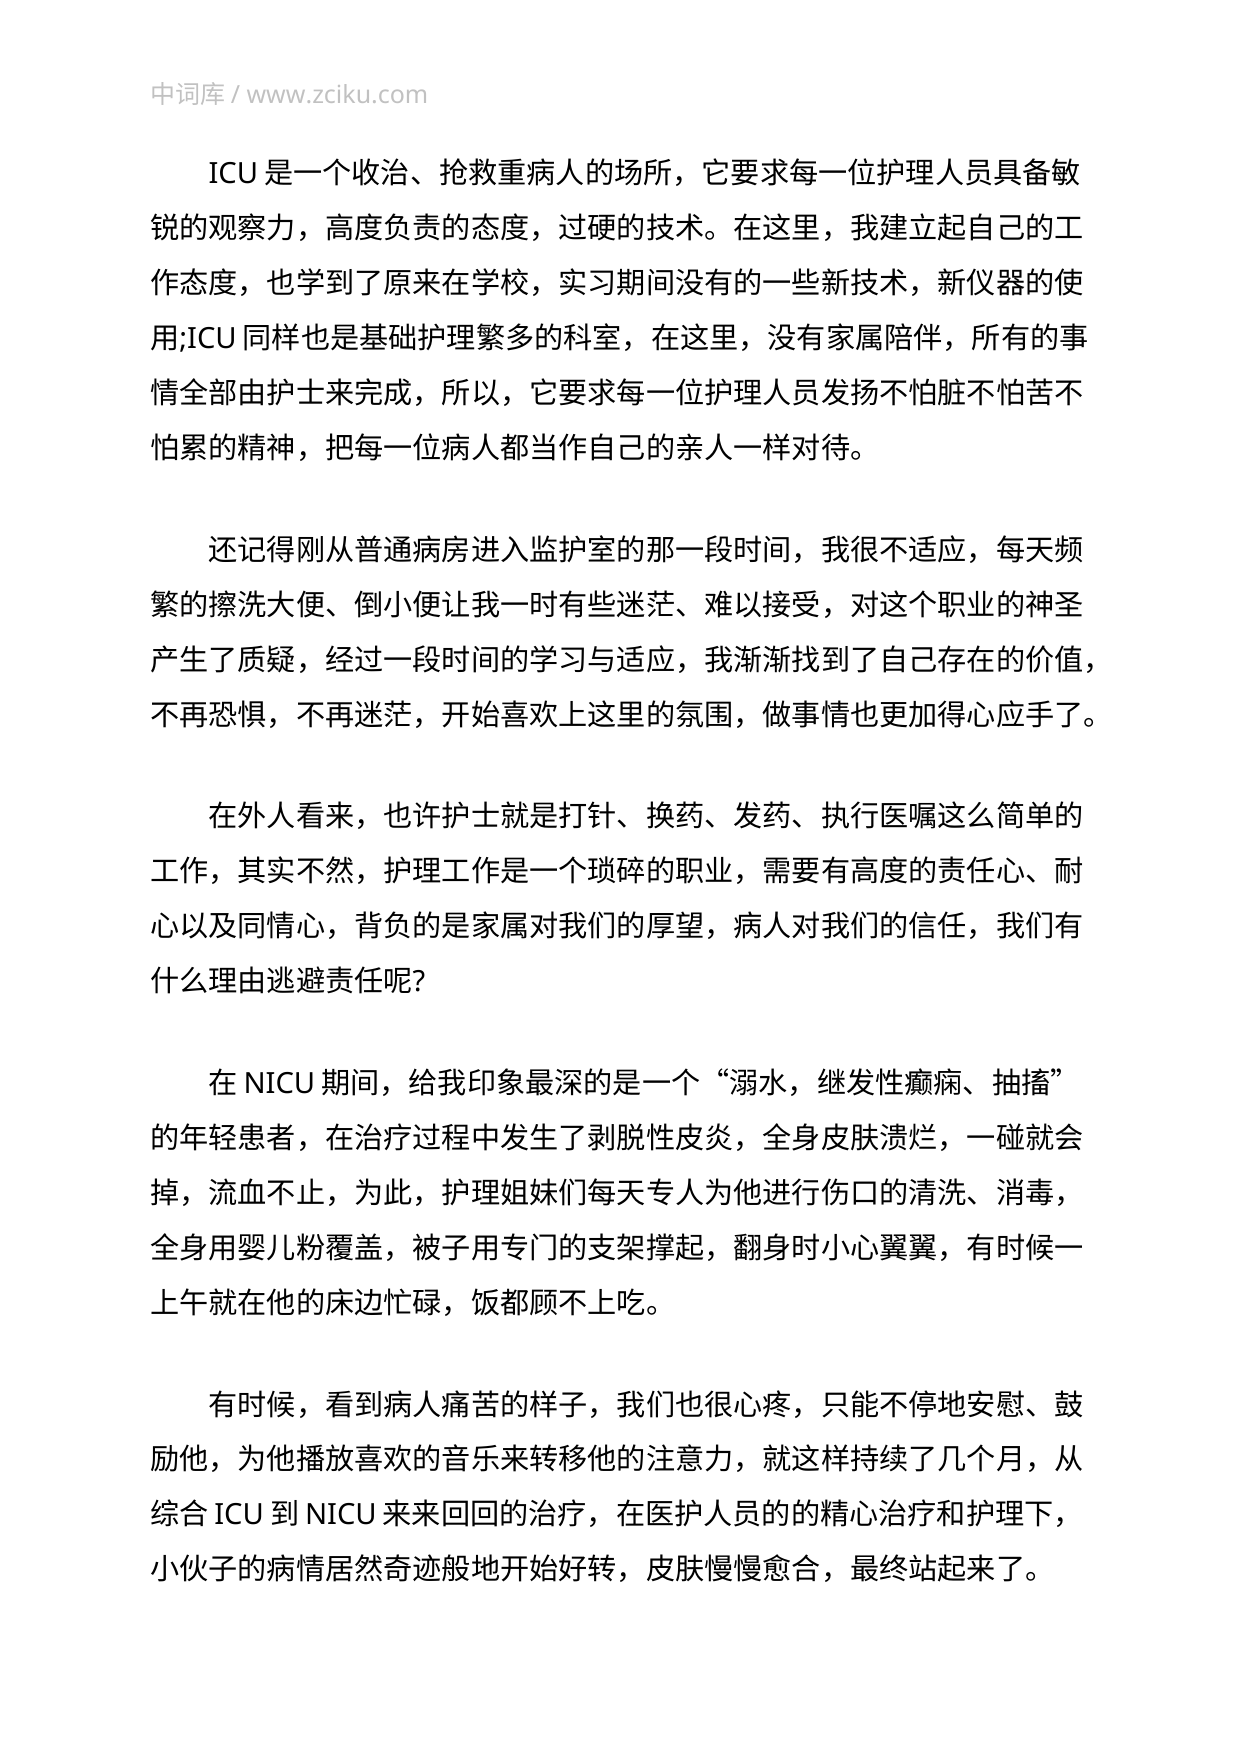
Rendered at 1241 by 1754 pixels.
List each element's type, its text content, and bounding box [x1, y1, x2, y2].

text 在NICU期间，给我印象最深的是一个“溺水，继发性癫痫、抽搐”的年轻患者，在治疗过程中发生了剥脱性皮炎，全身皮肤溃烂，一碰就会掉，流血不止，为此，护理姐妹们每天专人为他进行伤口的清洗、消毒，全身用婴儿粉覆盖，被子用专门的支架撑起，翻身时小心翼翼，有时候一上午就在他的床边忙碌，饭都顾不上吃。 [150, 1059, 1090, 1322]
text 还记得刚从普通病房进入监护室的那一段时间，我很不适应，每天频繁的擦洗大便、倒小便让我一时有些迷茫、难以接受，对这个职业的神圣产生了质疑，经过一段时间的学习与适应，我渐渐找到了自己存在的价值，不再恐惧，不再迷茫，开始喜欢上这里的氛围，做事情也更加得心应手了。 [150, 526, 1090, 733]
text 在外人看来，也许护士就是打针、换药、发药、执行医嘱这么简单的工作，其实不然，护理工作是一个琐碎的职业，需要有高度的责任心、耐心以及同情心，背负的是家属对我们的厚望，病人对我们的信任，我们有什么理由逃避责任呢? [150, 793, 1090, 1000]
text ICU是一个收治、抢救重病人的场所，它要求每一位护理人员具备敏锐的观察力，高度负责的态度，过硬的技术。在这里，我建立起自己的工作态度，也学到了原来在学校，实习期间没有的一些新技术，新仪器的使用;ICU同样也是基础护理繁多的科室，在这里，没有家属陪伴，所有的事情全部由护士来完成，所以，它要求每一位护理人员发扬不怕脏不怕苦不怕累的精神，把每一位病人都当作自己的亲人一样对待。 [150, 150, 1090, 467]
text 有时候，看到病人痛苦的样子，我们也很心疼，只能不停地安慰、鼓励他，为他播放喜欢的音乐来转移他的注意力，就这样持续了几个月，从综合ICU到NICU来来回回的治疗，在医护人员的的精心治疗和护理下，小伙子的病情居然奇迹般地开始好转，皮肤慢慢愈合，最终站起来了。 [150, 1381, 1090, 1588]
